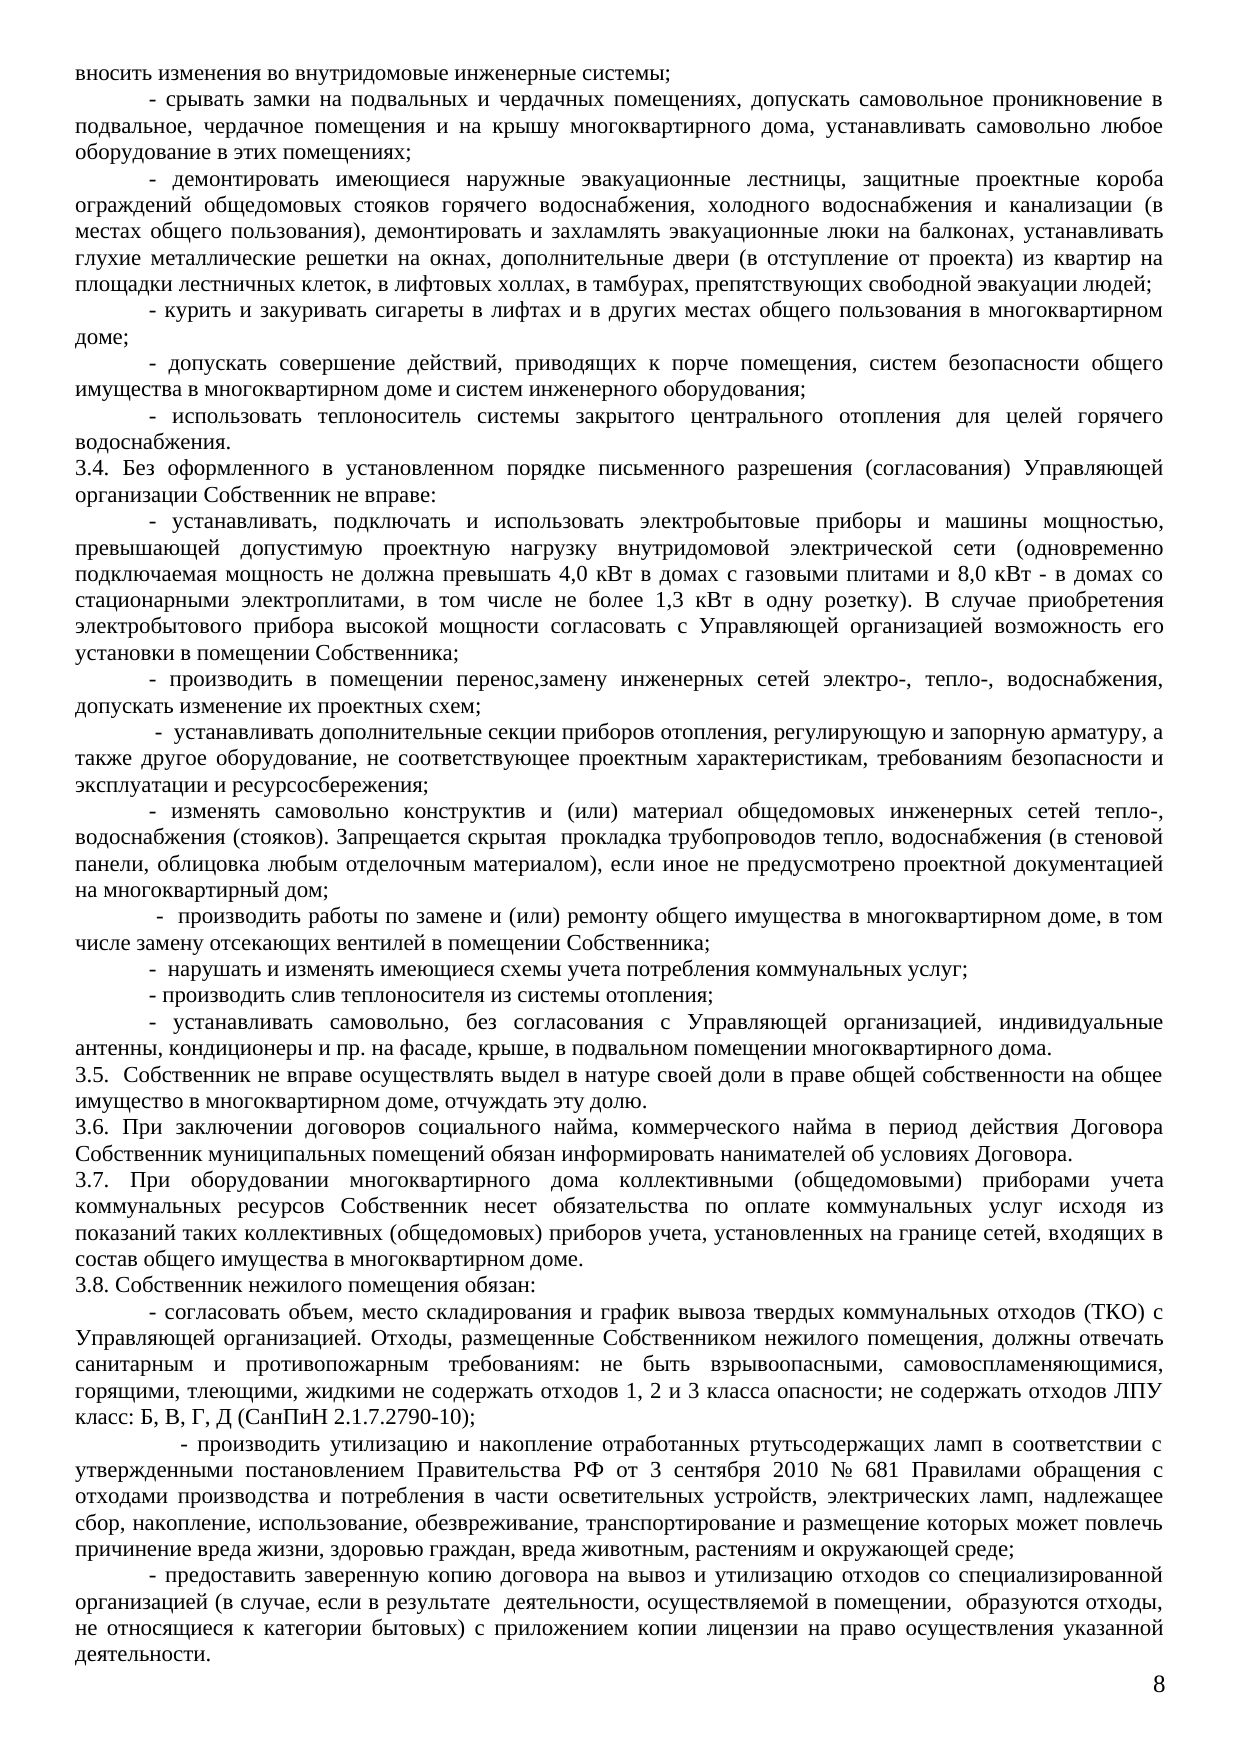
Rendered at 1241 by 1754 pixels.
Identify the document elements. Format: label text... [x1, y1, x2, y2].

text - производить в помещении перенос,замену инженерных сетей электро-, тепло-, водоснабжения, допускать изменение их проектных схем; [75, 665, 1165, 718]
text - курить и закуривать сигареты в лифтах и в других местах общего пользования в многоквартирном доме; [75, 296, 1165, 349]
text - производить утилизацию и накопление отработанных ртутьсодержащих ламп в соответствии с утвержденными постановлением Правительства РФ от 3 сентября 2010 № 681 Правилами обращения с отходами производства и потребления в части осветительных устройств, электрических ламп, надлежащее сбор, накопление, использование, обезвреживание, транспортирование и размещение которых может повлечь причинение вреда жизни, здоровью граждан, вреда животным, растениям и окружающей среде; [75, 1429, 1165, 1561]
text - устанавливать дополнительные секции приборов отопления, регулирующую и запорную арматуру, а также другое оборудование, не соответствующее проектным характеристикам, требованиям безопасности и эксплуатации и ресурсосбережения; [75, 718, 1165, 797]
text - предоставить заверенную копию договора на вывоз и утилизацию отходов со специализированной организацией (в случае, если в результате деятельности, осуществляемой в помещении, образуются отходы, не относящиеся к категории бытовых) с приложением копии лицензии на право осуществления указанной деятельности. [75, 1561, 1165, 1667]
text - демонтировать имеющиеся наружные эвакуационные лестницы, защитные проектные короба ограждений общедомовых стояков горячего водоснабжения, холодного водоснабжения и канализации (в местах общего пользования), демонтировать и захламлять эвакуационные люки на балконах, устанавливать глухие металлические решетки на окнах, дополнительные двери (в отступление от проекта) из квартир на площадки лестничных клеток, в лифтовых холлах, в тамбурах, препятствующих свободной эвакуации людей; [75, 164, 1165, 296]
text 3.6. При заключении договоров социального найма, коммерческого найма в период действия Договора Собственник муниципальных помещений обязан информировать нанимателей об условиях Договора. [75, 1113, 1165, 1166]
text - производить работы по замене и (или) ремонту общего имущества в многоквартирном доме, в том числе замену отсекающих вентилей в помещении Собственника; [75, 902, 1165, 955]
text 3.4. Без оформленного в установленном порядке письменного разрешения (согласования) Управляющей организации Собственник не вправе: [75, 454, 1165, 507]
text - нарушать и изменять имеющиеся схемы учета потребления коммунальных услуг; [75, 955, 1165, 982]
text - устанавливать самовольно, без согласования с Управляющей организацией, индивидуальные антенны, кондиционеры и пр. на фасаде, крыше, в подвальном помещении многоквартирного дома. [75, 1008, 1165, 1061]
text - использовать теплоноситель системы закрытого центрального отопления для целей горячего водоснабжения. [75, 402, 1165, 454]
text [75, 59, 1165, 86]
text - производить слив теплоносителя из системы отопления; [75, 982, 1165, 1008]
text - изменять самовольно конструктив и (или) материал общедомовых инженерных сетей тепло-, водоснабжения (стояков). Запрещается скрытая прокладка трубопроводов тепло, водоснабжения (в стеновой панели, облицовка любым отделочным материалом), если иное не предусмотрено проектной документацией на многоквартирный дом; [75, 797, 1165, 902]
text - устанавливать, подключать и использовать электробытовые приборы и машины мощностью, превышающей допустимую проектную нагрузку внутридомовой электрической сети (одновременно подключаемая мощность не должна превышать 4,0 кВт в домах с газовыми плитами и 8,0 кВт - в домах со стационарными электроплитами, в том числе не более 1,3 кВт в одну розетку). В случае приобретения электробытового прибора высокой мощности согласовать с Управляющей организацией возможность его установки в помещении Собственника; [75, 507, 1165, 665]
text - допускать совершение действий, приводящих к порче помещения, систем безопасности общего имущества в многоквартирном доме и систем инженерного оборудования; [75, 349, 1165, 402]
text - срывать замки на подвальных и чердачных помещениях, допускать самовольное проникновение в подвальное, чердачное помещения и на крышу многоквартирного дома, устанавливать самовольно любое оборудование в этих помещениях; [75, 86, 1165, 164]
text 3.5. Собственник не вправе осуществлять выдел в натуре своей доли в праве общей собственности на общее имущество в многоквартирном доме, отчуждать эту долю. [75, 1061, 1165, 1113]
text 3.8. Собственник нежилого помещения обязан: [75, 1271, 1165, 1298]
text 3.7. При оборудовании многоквартирного дома коллективными (общедомовыми) приборами учета коммунальных ресурсов Собственник несет обязательства по оплате коммунальных услуг исходя из показаний таких коллективных (общедомовых) приборов учета, установленных на границе сетей, входящих в состав общего имущества в многоквартирном доме. [75, 1166, 1165, 1271]
text - согласовать объем, место складирования и график вывоза твердых коммунальных отходов (ТКО) с Управляющей организацией. Отходы, размещенные Собственником нежилого помещения, должны отвечать санитарным и противопожарным требованиям: не быть взрывоопасными, самовоспламеняющимися, горящими, тлеющими, жидкими не содержать отходов 1, 2 и 3 класса опасности; не содержать отходов ЛПУ класс: Б, В, Г, Д (СанПиН 2.1.7.2790-10); [75, 1298, 1165, 1429]
